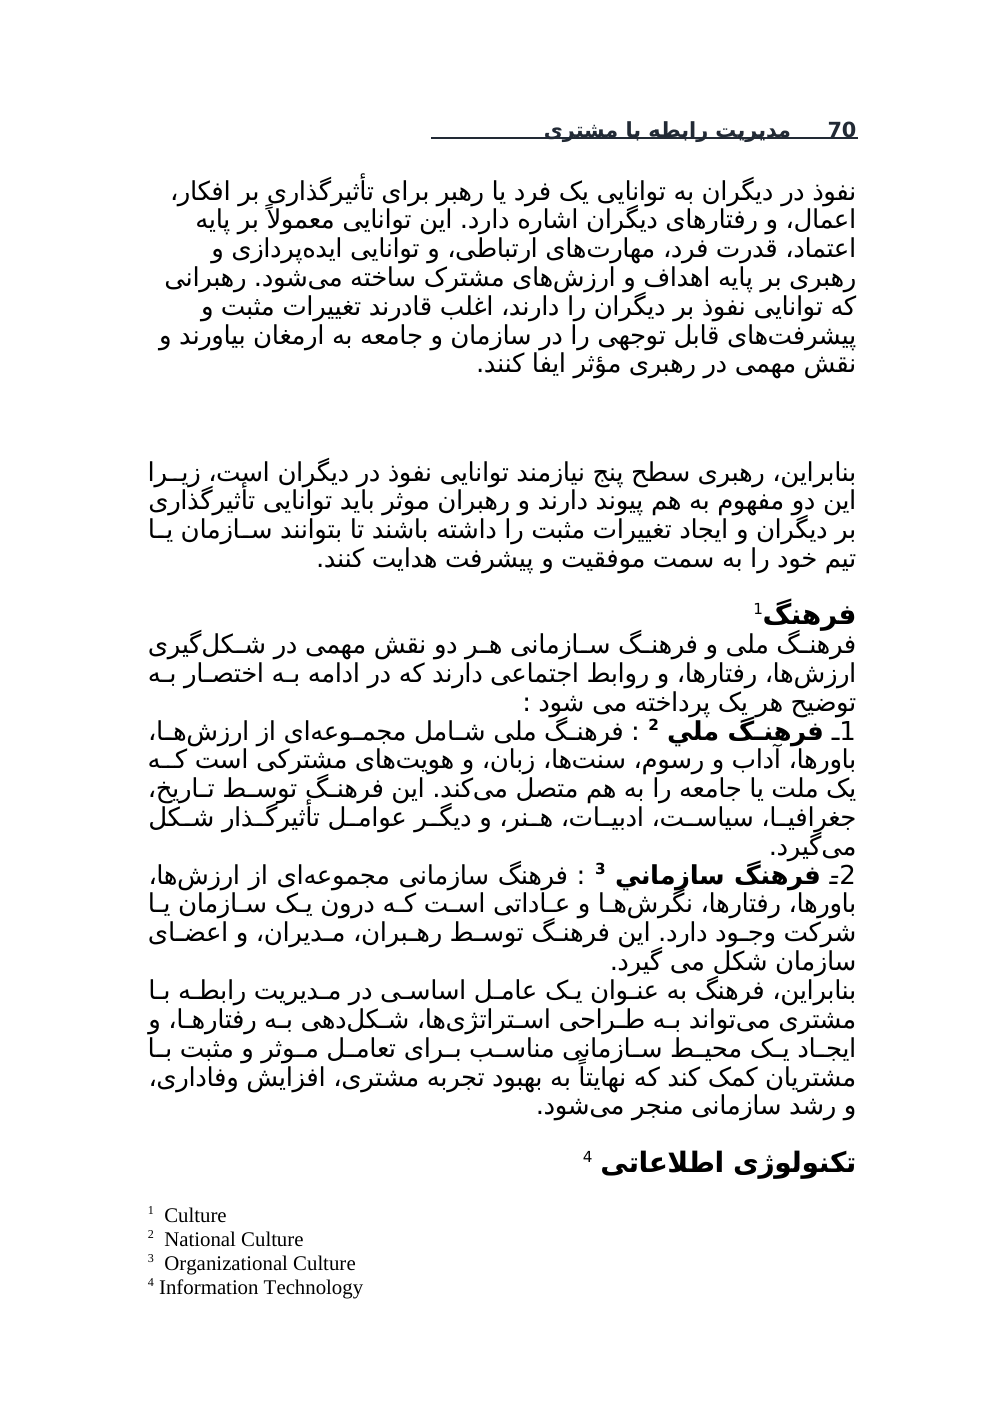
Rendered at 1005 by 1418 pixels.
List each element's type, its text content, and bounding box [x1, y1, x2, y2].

text فرهنگ ملی و فرهنگ سازمانی هر دو نقش مهمی در شکل‌گیری ارزش‌ها، رفتارها، و روابط اجتماعی دارند که در ادامه به اختصار به توضیح هر یک پرداخته می شود : [148, 631, 856, 717]
text نفوذ در دیگران به توانایی یک فرد یا رهبر برای تأثیرگذاری بر افکار، اعمال، و رفتارهای دیگران اشاره دارد. این توانایی معمولاً بر پایه اعتماد، قدرت فرد، مهارت‌های ارتباطی، و توانایی ایده‌پردازی و رهبری بر پایه اهداف و ارزش‌های مشترک ساخته می‌شود. رهبرانی که توانایی نفوذ بر دیگران را دارند، اغلب قادرند تغییرات مثبت و پیشرفت‌های قابل توجهی را در سازمان و جامعه به ارمغان بیاورند و نقش مهمی در رهبری مؤثر ایفا کنند. [148, 177, 856, 379]
text 1ـ فرهنگ ملي : فرهنگ ملی شامل مجموعه‌ای از ارزش‌ها، باورها، آداب و رسوم، سنت‌ها، زبان، و هویت‌های مشترکی است که یک ملت یا جامعه را به هم متصل می‌کند. این فرهنگ توسط تاریخ، جغرافیا، سیاست، ادبیات، هنر، و دیگر عوامل تأثیرگذار شکل می‌گیرد. [148, 717, 856, 861]
text تکنولوژی اطلاعاتی [148, 1147, 856, 1178]
text 2- فرهنگ سازماني : فرهنگ سازمانی مجموعه‌ای از ارزش‌ها، باورها، رفتارها، نگرش‌ها و عاداتی است که درون یک سازمان یا شرکت وجود دارد. این فرهنگ توسط رهبران، مدیران، و اعضای سازمان شکل می گیرد. [148, 861, 856, 977]
text بنابراین، رهبری سطح پنج نیازمند توانایی نفوذ در دیگران است، زیرا این دو مفهوم به هم پیوند دارند و رهبران موثر باید توانایی تأثیرگذاری بر دیگران و ایجاد تغییرات مثبت را داشته باشند تا بتوانند سازمان یا تیم خود را به سمت موفقیت و پیشرفت هدایت کنند. [148, 458, 856, 573]
text بنابراین، فرهنگ به عنوان یک عامل اساسی در مدیریت رابطه با مشتری می‌تواند به طراحی استراتژی‌ها، شکل‌دهی به رفتارها، و ایجاد یک محیط سازمانی مناسب برای تعامل موثر و مثبت با مشتریان کمک کند که نهایتاً به بهبود تجربه مشتری، افزایش وفاداری، و رشد سازمانی منجر می‌شود. [148, 977, 856, 1121]
text فرهنگ [148, 600, 856, 631]
